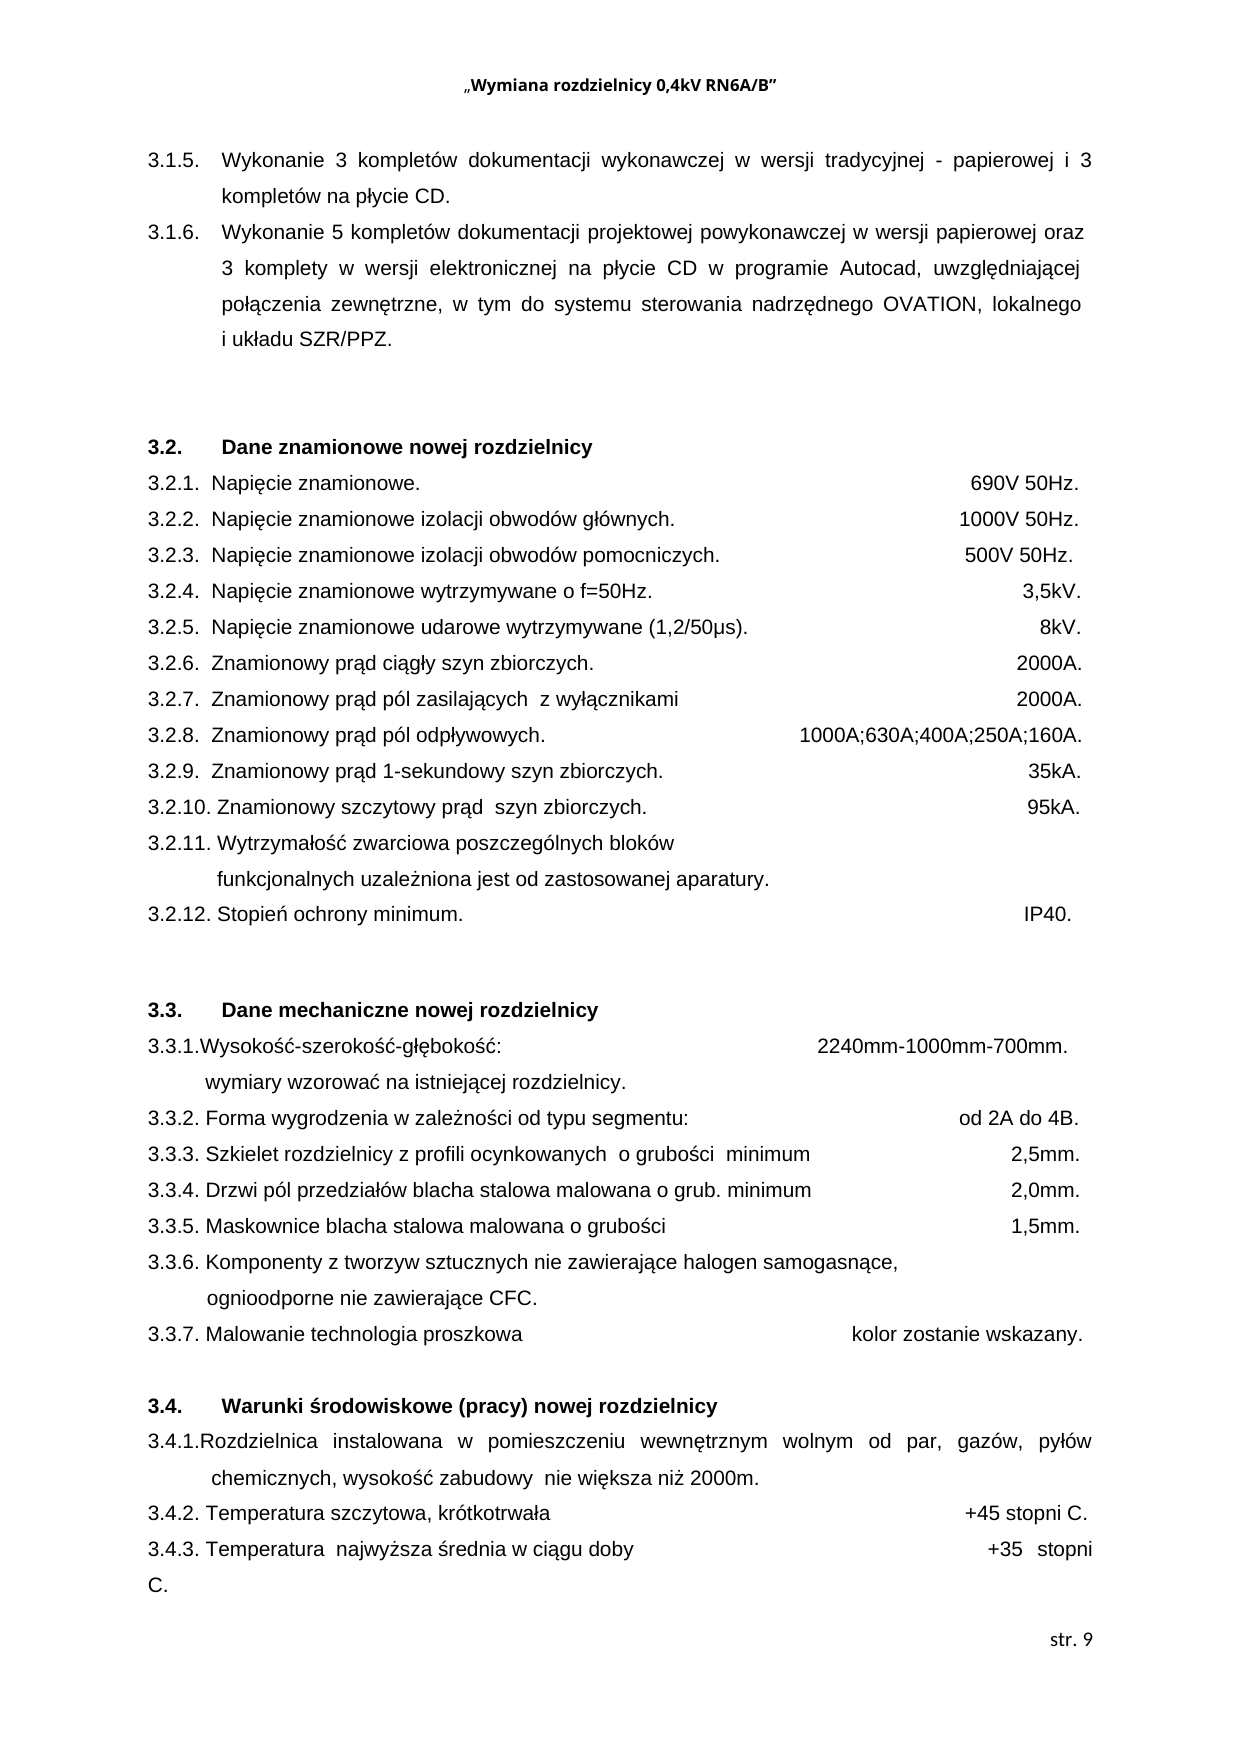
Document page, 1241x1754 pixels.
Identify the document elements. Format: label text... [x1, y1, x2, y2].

text 3.2.12. Stopień ochrony minimum. IP40. [148, 902, 1093, 926]
text 3.2.3. Napięcie znamionowe izolacji obwodów pomocniczych. 500V 50Hz. [148, 543, 1093, 567]
text 3.4. Warunki środowiskowe (pracy) nowej rozdzielnicy [148, 1393, 1093, 1417]
text 3.3.1.Wysokość-szerokość-głębokość: 2240mm-1000mm-700mm. wymiary wzorować na istniejącej rozdzielnicy. [148, 1034, 1093, 1094]
text 3.1.6. Wykonanie 5 kompletów dokumentacji projektowej powykonawczej w wersji papierowej oraz 3 komplety w wersji elektronicznej na płycie CD w programie Autocad, uwzględniającej połączenia zewnętrzne, w tym do systemu sterowania nadrzędnego OVATION, lokalnego i układu SZR/PPZ. [148, 219, 1093, 351]
text 3.4.2. Temperatura szczytowa, krótkotrwała +45 stopni C. [148, 1501, 1093, 1525]
text 3.2.4. Napięcie znamionowe wytrzymywane o f=50Hz. 3,5kV. [148, 579, 1093, 603]
text 3.3.6. Komponenty z tworzyw sztucznych nie zawierające halogen samogasnące, ognioodporne nie zawierające CFC. [148, 1250, 1093, 1309]
text 3.2.10. Znamionowy szczytowy prąd szyn zbiorczych. 95kA. [148, 794, 1093, 818]
text 3.2.9. Znamionowy prąd 1-sekundowy szyn zbiorczych. 35kA. [148, 758, 1093, 782]
text 3.3. Dane mechaniczne nowej rozdzielnicy [148, 998, 1093, 1022]
text 3.2.7. Znamionowy prąd pól zasilających z wyłącznikami 2000A. [148, 687, 1093, 711]
text 3.4.1.Rozdzielnica instalowana w pomieszczeniu wewnętrznym wolnym od par, gazów, pyłów chemicznych, wysokość zabudowy nie większa niż 2000m. [148, 1429, 1093, 1489]
text 3.2.6. Znamionowy prąd ciągły szyn zbiorczych. 2000A. [148, 651, 1093, 675]
text 3.2.11. Wytrzymałość zwarciowa poszczególnych bloków [148, 830, 1093, 854]
text 3.3.2. Forma wygrodzenia w zależności od typu segmentu: od 2A do 4B. [148, 1106, 1093, 1130]
text 3.3.5. Maskownice blacha stalowa malowana o grubości 1,5mm. [148, 1214, 1093, 1238]
text funkcjonalnych uzależniona jest od zastosowanej aparatury. [148, 866, 1093, 890]
text 3.4.3. Temperatura najwyższa średnia w ciągu doby +35 stopni C. [148, 1537, 1093, 1597]
text 3.2.5. Napięcie znamionowe udarowe wytrzymywane (1,2/50μs). 8kV. [148, 615, 1093, 639]
text 3.1.5. Wykonanie 3 kompletów dokumentacji wykonawczej w wersji tradycyjnej - papierowej i 3 kompletów na płycie CD. [148, 148, 1093, 207]
text 3.2. Dane znamionowe nowej rozdzielnicy [148, 435, 1093, 459]
text 3.3.7. Malowanie technologia proszkowa kolor zostanie wskazany. [148, 1322, 1093, 1346]
text 3.2.1. Napięcie znamionowe. 690V 50Hz. [148, 471, 1093, 495]
text 3.2.2. Napięcie znamionowe izolacji obwodów głównych. 1000V 50Hz. [148, 507, 1093, 531]
text 3.2.8. Znamionowy prąd pól odpływowych. 1000A;630A;400A;250A;160A. [148, 723, 1093, 747]
text 3.3.4. Drzwi pól przedziałów blacha stalowa malowana o grub. minimum 2,0mm. [148, 1178, 1093, 1202]
text 3.3.3. Szkielet rozdzielnicy z profili ocynkowanych o grubości minimum 2,5mm. [148, 1142, 1093, 1166]
